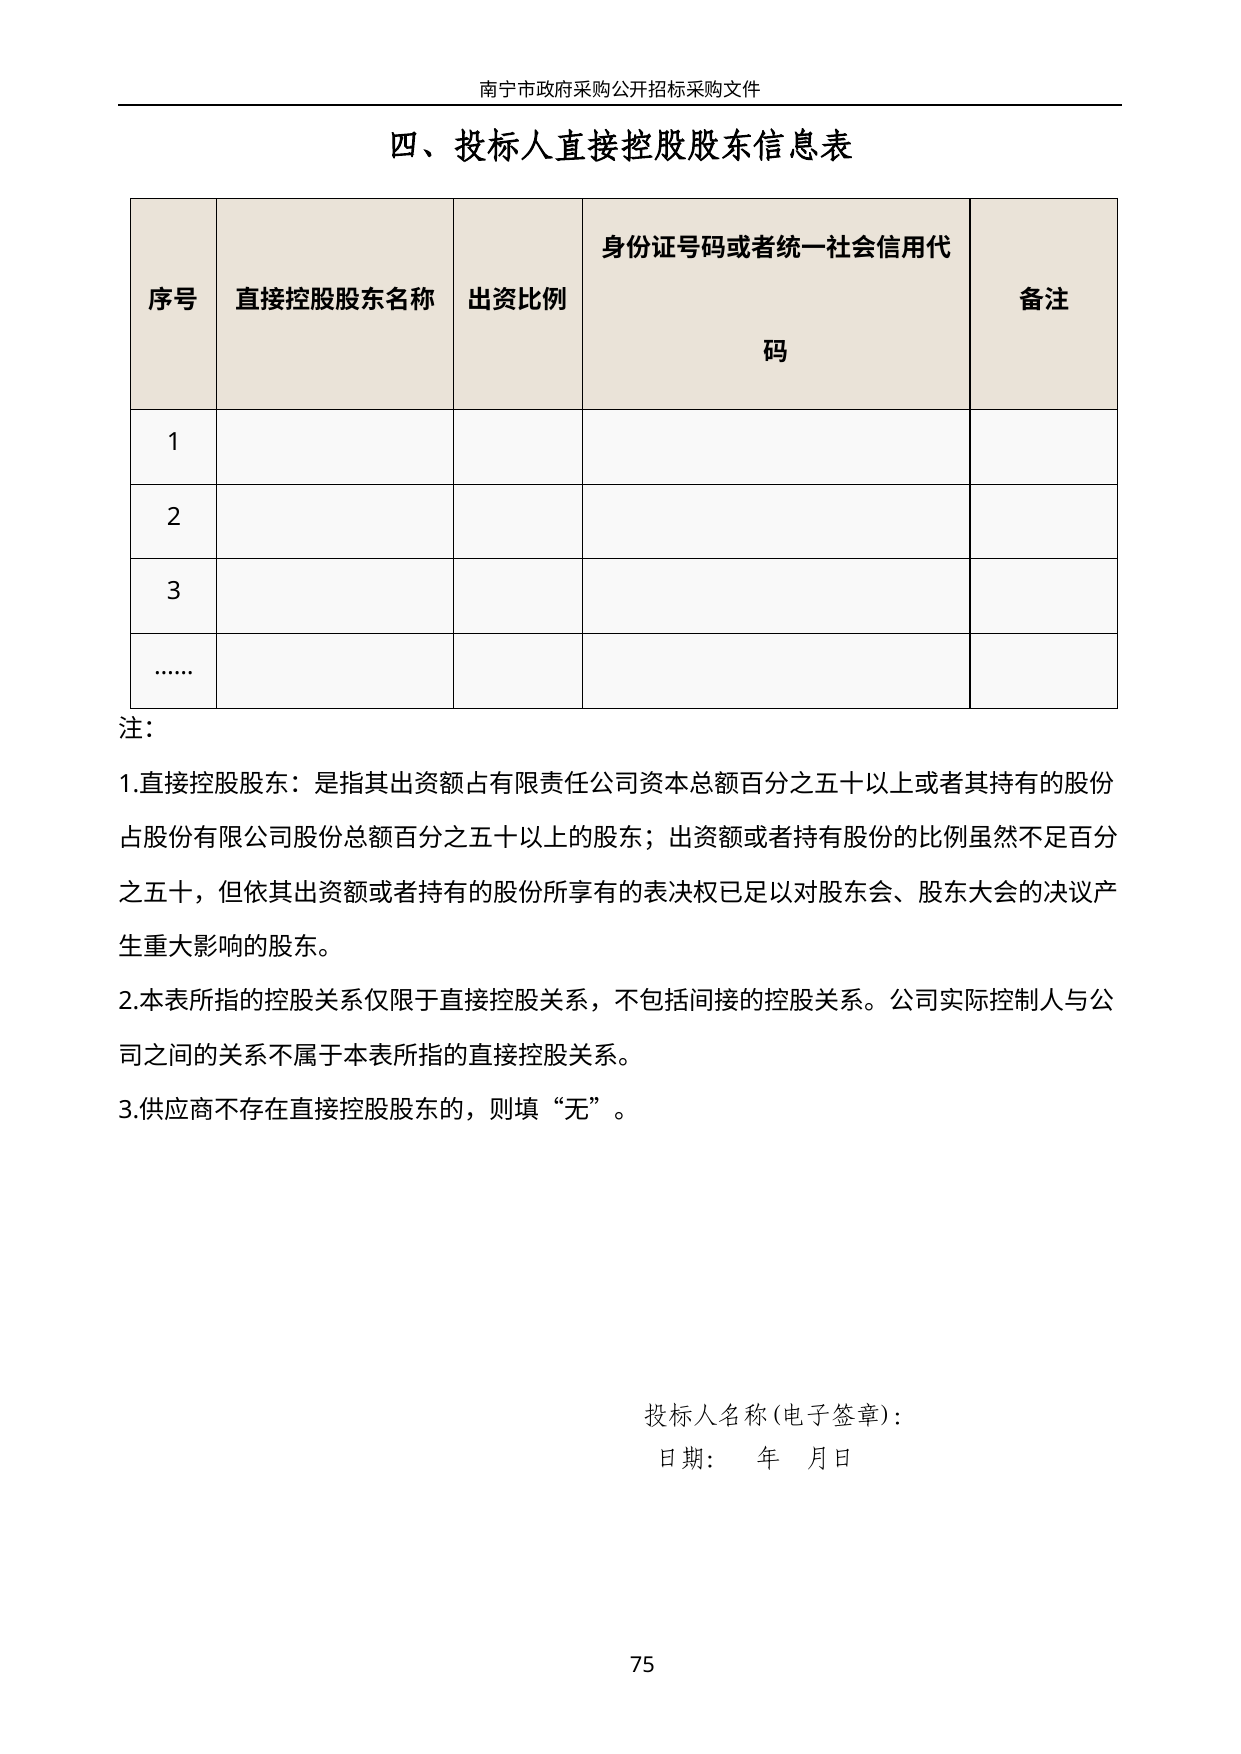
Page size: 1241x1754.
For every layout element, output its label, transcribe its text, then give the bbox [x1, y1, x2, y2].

text 四、投标人直接控股股东信息表 [118, 124, 1122, 162]
table_cell 1 [131, 410, 216, 483]
table_header 身份证号码或者统一社会信用代码 [583, 199, 969, 409]
table_cell [583, 634, 969, 708]
table_cell 2 [131, 485, 216, 558]
table_header 出资比例 [454, 199, 582, 409]
text 2.本表所指的控股关系仅限于直接控股关系，不包括间接的控股关系。公司实际控制人与公司之间的关系不属于本表所指的直接控股关系。 [118, 981, 1122, 1071]
table_cell 3 [131, 559, 216, 633]
table_cell [217, 410, 453, 483]
table_cell …… [131, 634, 216, 708]
table_cell [971, 634, 1117, 708]
table_cell [217, 634, 453, 708]
table_cell [971, 559, 1117, 633]
table_cell [583, 485, 969, 558]
table_header 备注 [971, 199, 1117, 409]
table_cell [454, 559, 582, 633]
table_header 直接控股股东名称 [217, 199, 453, 409]
table_cell [217, 485, 453, 558]
table_cell [583, 559, 969, 633]
table_cell [971, 410, 1117, 483]
table_cell [583, 410, 969, 483]
table_cell [454, 410, 582, 483]
table_cell [454, 634, 582, 708]
table_cell [971, 485, 1117, 558]
text 1.直接控股股东：是指其出资额占有限责任公司资本总额百分之五十以上或者其持有的股份占股份有限公司股份总额百分之五十以上的股东；出资额或者持有股份的比例虽然不足百分之五十，但依其出资额或者持有的股份所享有的表决权已足以对股东会、股东大会的决议产生重大影响的股东。 [118, 763, 1122, 963]
table_cell [454, 485, 582, 558]
text 日期： 年 月日 [118, 1442, 1122, 1471]
table_header 序号 [131, 199, 216, 409]
text 注： [118, 709, 1122, 745]
text 3.供应商不存在直接控股股东的，则填“无”。 [118, 1089, 1122, 1126]
table_cell [217, 559, 453, 633]
text 投标人名称(电子签章)： [118, 1399, 1122, 1428]
